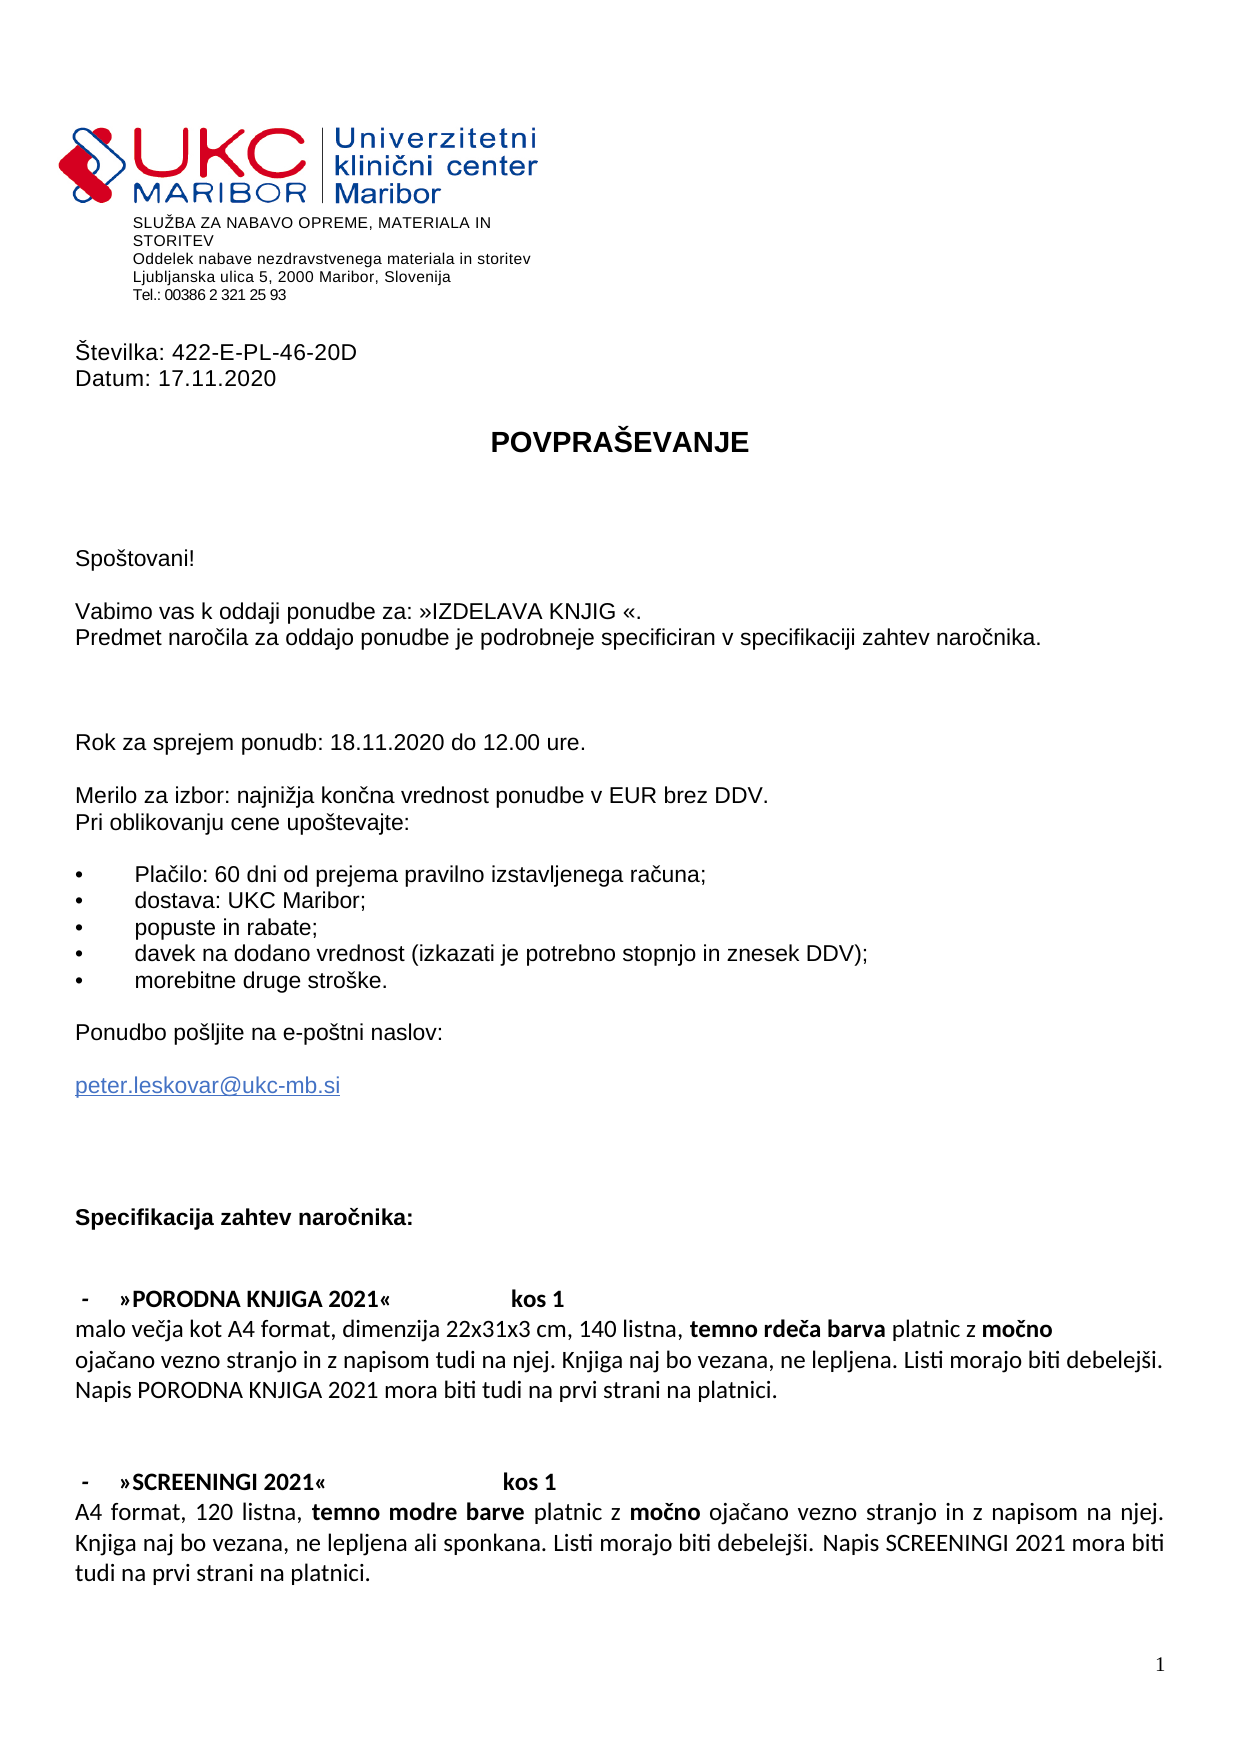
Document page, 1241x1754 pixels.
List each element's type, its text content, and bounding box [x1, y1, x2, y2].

text Ponudbo pošljite na e-poštni naslov: [75, 1019, 1165, 1046]
text A4 format, 120 listna, temno modre barve platnic z močno ojačano vezno stranjo in z napisom na njej. Knjiga naj bo vezana, ne lepljena ali sponkana. Listi morajo biti debelejši. Napis SCREENINGI 2021 mora biti tudi na prvi strani na platnici. [75, 1496, 1165, 1588]
list Plačilo: 60 dni od prejema pravilno izstavljenega računa; [75, 861, 1165, 887]
list dostava: UKC Maribor; [75, 887, 1165, 914]
text Datum: 17.11.2020 [75, 365, 1165, 392]
list popuste in rabate; [75, 914, 1165, 940]
text Napis PORODNA KNJIGA 2021 mora biti tudi na prvi strani na platnici. [75, 1374, 1165, 1405]
text Rok za sprejem ponudb: 18.11.2020 do 12.00 ure. [75, 729, 1165, 756]
text Predmet naročila za oddajo ponudbe je podrobneje specificiran v specifikaciji zahtev naročnika. [75, 624, 1165, 650]
text malo večja kot A4 format, dimenzija 22x31x3 cm, 140 listna, temno rdeča barva platnic z močno ojačano vezno stranjo in z napisom tudi na njej. Knjiga naj bo vezana, ne lepljena. Listi morajo biti debelejši. [75, 1313, 1165, 1374]
list davek na dodano vrednost (izkazati je potrebno stopnjo in znesek DDV); [75, 940, 1165, 967]
list »SCREENINGI 2021« kos 1 [81, 1466, 1165, 1496]
text peter.leskovar@ukc-mb.si [75, 1072, 1165, 1098]
text Pri oblikovanju cene upoštevajte: [75, 808, 1165, 835]
list morebitne druge stroške. [75, 967, 1165, 993]
text Specifikacija zahtev naročnika: [75, 1204, 1165, 1230]
text Spoštovani! [75, 545, 1165, 571]
text Številka: 422-E-PL-46-20D [75, 339, 1165, 365]
text Merilo za izbor: najnižja končna vrednost ponudbe v EUR brez DDV. [75, 782, 1165, 808]
list »PORODNA KNJIGA 2021« kos 1 [81, 1283, 1165, 1313]
picture [57, 126, 540, 208]
text Vabimo vas k oddaji ponudbe za: »IZDELAVA KNJIG «. [75, 598, 1165, 624]
text POVPRAŠEVANJE [75, 425, 1165, 459]
